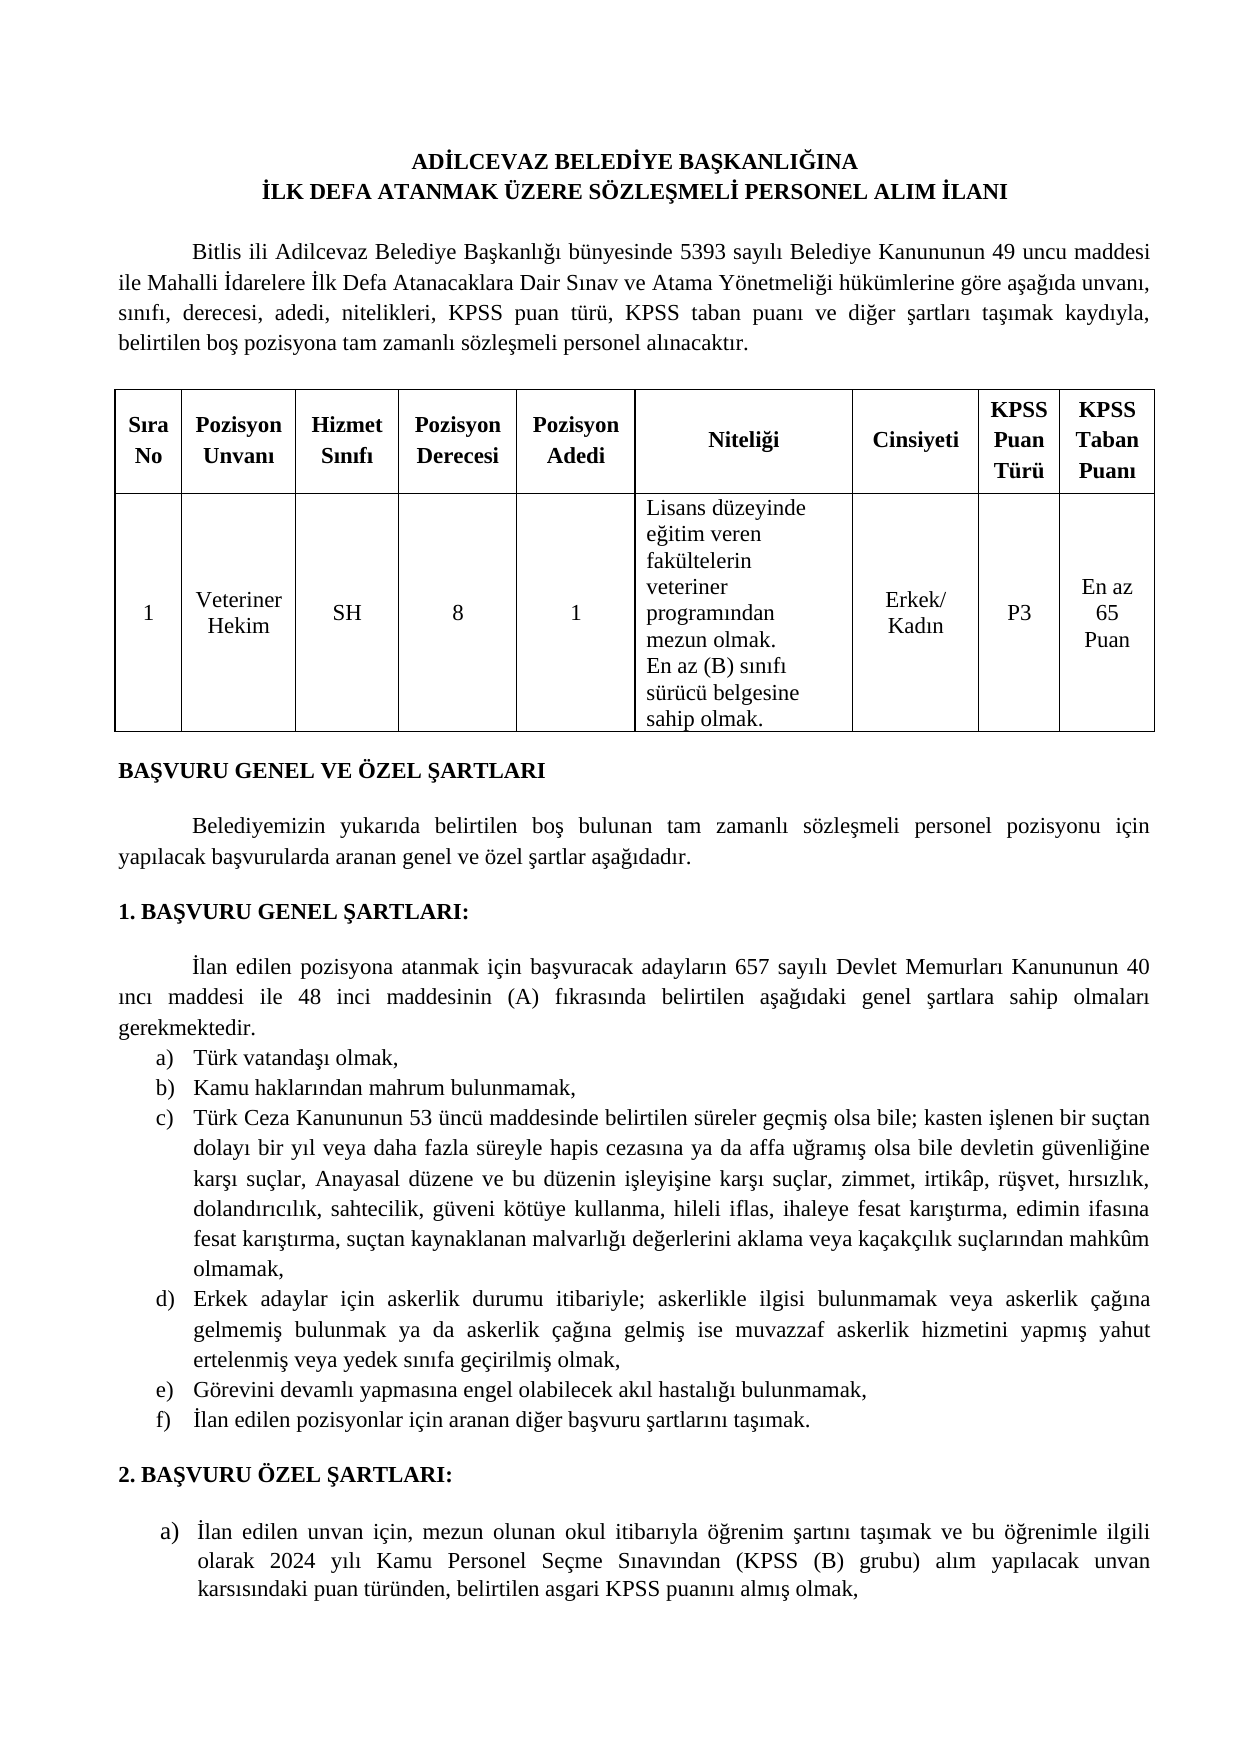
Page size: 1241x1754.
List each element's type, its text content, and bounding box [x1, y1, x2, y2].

table_header Niteliği [636, 390, 852, 493]
table_header Pozisyon Unvanı [182, 390, 295, 493]
list İlan edilen unvan için, mezun olunan okul itibarıyla öğrenim şartını taşımak ve bu öğrenimle ilgili olarak 2024 yılı Kamu Personel Seçme Sınavından (KPSS (B) grubu) alım yapılacak unvan karsısındaki puan türünden, belirtilen asgari KPSS puanını almış olmak, [160, 1517, 1152, 1602]
text 2. BAŞVURU ÖZEL ŞARTLARI: [118, 1461, 1152, 1488]
table_cell P3 [979, 494, 1059, 731]
table_cell 1 [116, 494, 181, 731]
text İlan edilen pozisyona atanmak için başvuracak adayların 657 sayılı Devlet Memurları Kanununun 40 ıncı maddesi ile 48 inci maddesinin (A) fıkrasında belirtilen aşağıdaki genel şartlara sahip olmaları gerekmektedir. [118, 953, 1152, 1040]
list Türk vatandaşı olmak, [156, 1044, 1152, 1070]
text 1. BAŞVURU GENEL ŞARTLARI: [118, 898, 1152, 924]
table_cell SH [296, 494, 398, 731]
list Kamu haklarından mahrum bulunmamak, [156, 1074, 1152, 1100]
table_cell 1 [517, 494, 634, 731]
text ADİLCEVAZ BELEDİYE BAŞKANLIĞINA [118, 148, 1152, 174]
list Türk Ceza Kanununun 53 üncü maddesinde belirtilen süreler geçmiş olsa bile; kasten işlenen bir suçtan dolayı bir yıl veya daha fazla süreyle hapis cezasına ya da affa uğramış olsa bile devletin güvenliğine karşı suçlar, Anayasal düzene ve bu düzenin işleyişine karşı suçlar, zimmet, irtikâp, rüşvet, hırsızlık, dolandırıcılık, sahtecilik, güveni kötüye kullanma, hileli iflas, ihaleye fesat karıştırma, edimin ifasına fesat karıştırma, suçtan kaynaklanan malvarlığı değerlerini aklama veya kaçakçılık suçlarından mahkûm olmamak, [156, 1104, 1152, 1282]
text İLK DEFA ATANMAK ÜZERE SÖZLEŞMELİ PERSONEL ALIM İLANI [118, 178, 1152, 204]
list Erkek adaylar için askerlik durumu itibariyle; askerlikle ilgisi bulunmamak veya askerlik çağına gelmemiş bulunmak ya da askerlik çağına gelmiş ise muvazzaf askerlik hizmetini yapmış yahut ertelenmiş veya yedek sınıfa geçirilmiş olmak, [156, 1285, 1152, 1372]
table_cell Lisans düzeyinde eğitim veren fakültelerin veteriner programından mezun olmak. En az (B) sınıfı sürücü belgesine sahip olmak. [636, 494, 852, 731]
text BAŞVURU GENEL VE ÖZEL ŞARTLARI [118, 757, 1152, 784]
text Belediyemizin yukarıda belirtilen boş bulunan tam zamanlı sözleşmeli personel pozisyonu için yapılacak başvurularda aranan genel ve özel şartlar aşağıdadır. [118, 812, 1152, 869]
table_cell 8 [399, 494, 516, 731]
table_header Hizmet Sınıfı [296, 390, 398, 493]
table_header KPSS Taban Puanı [1060, 390, 1154, 493]
list Görevini devamlı yapmasına engel olabilecek akıl hastalığı bulunmamak, [156, 1376, 1152, 1402]
list İlan edilen pozisyonlar için aranan diğer başvuru şartlarını taşımak. [156, 1406, 1152, 1433]
text Bitlis ili Adilcevaz Belediye Başkanlığı bünyesinde 5393 sayılı Belediye Kanununun 49 uncu maddesi ile Mahalli İdarelere İlk Defa Atanacaklara Dair Sınav ve Atama Yönetmeliği hükümlerine göre aşağıda unvanı, sınıfı, derecesi, adedi, nitelikleri, KPSS puan türü, KPSS taban puanı ve diğer şartları taşımak kaydıyla, belirtilen boş pozisyona tam zamanlı sözleşmeli personel alınacaktır. [118, 238, 1152, 355]
table_cell Veteriner Hekim [182, 494, 295, 731]
table_header Pozisyon Derecesi [399, 390, 516, 493]
table_cell Erkek/ Kadın [853, 494, 978, 731]
table_header Pozisyon Adedi [517, 390, 634, 493]
table_header Cinsiyeti [853, 390, 978, 493]
table_header Sıra No [116, 390, 181, 493]
table_header KPSS Puan Türü [979, 390, 1059, 493]
table_cell En az 65 Puan [1060, 494, 1154, 731]
